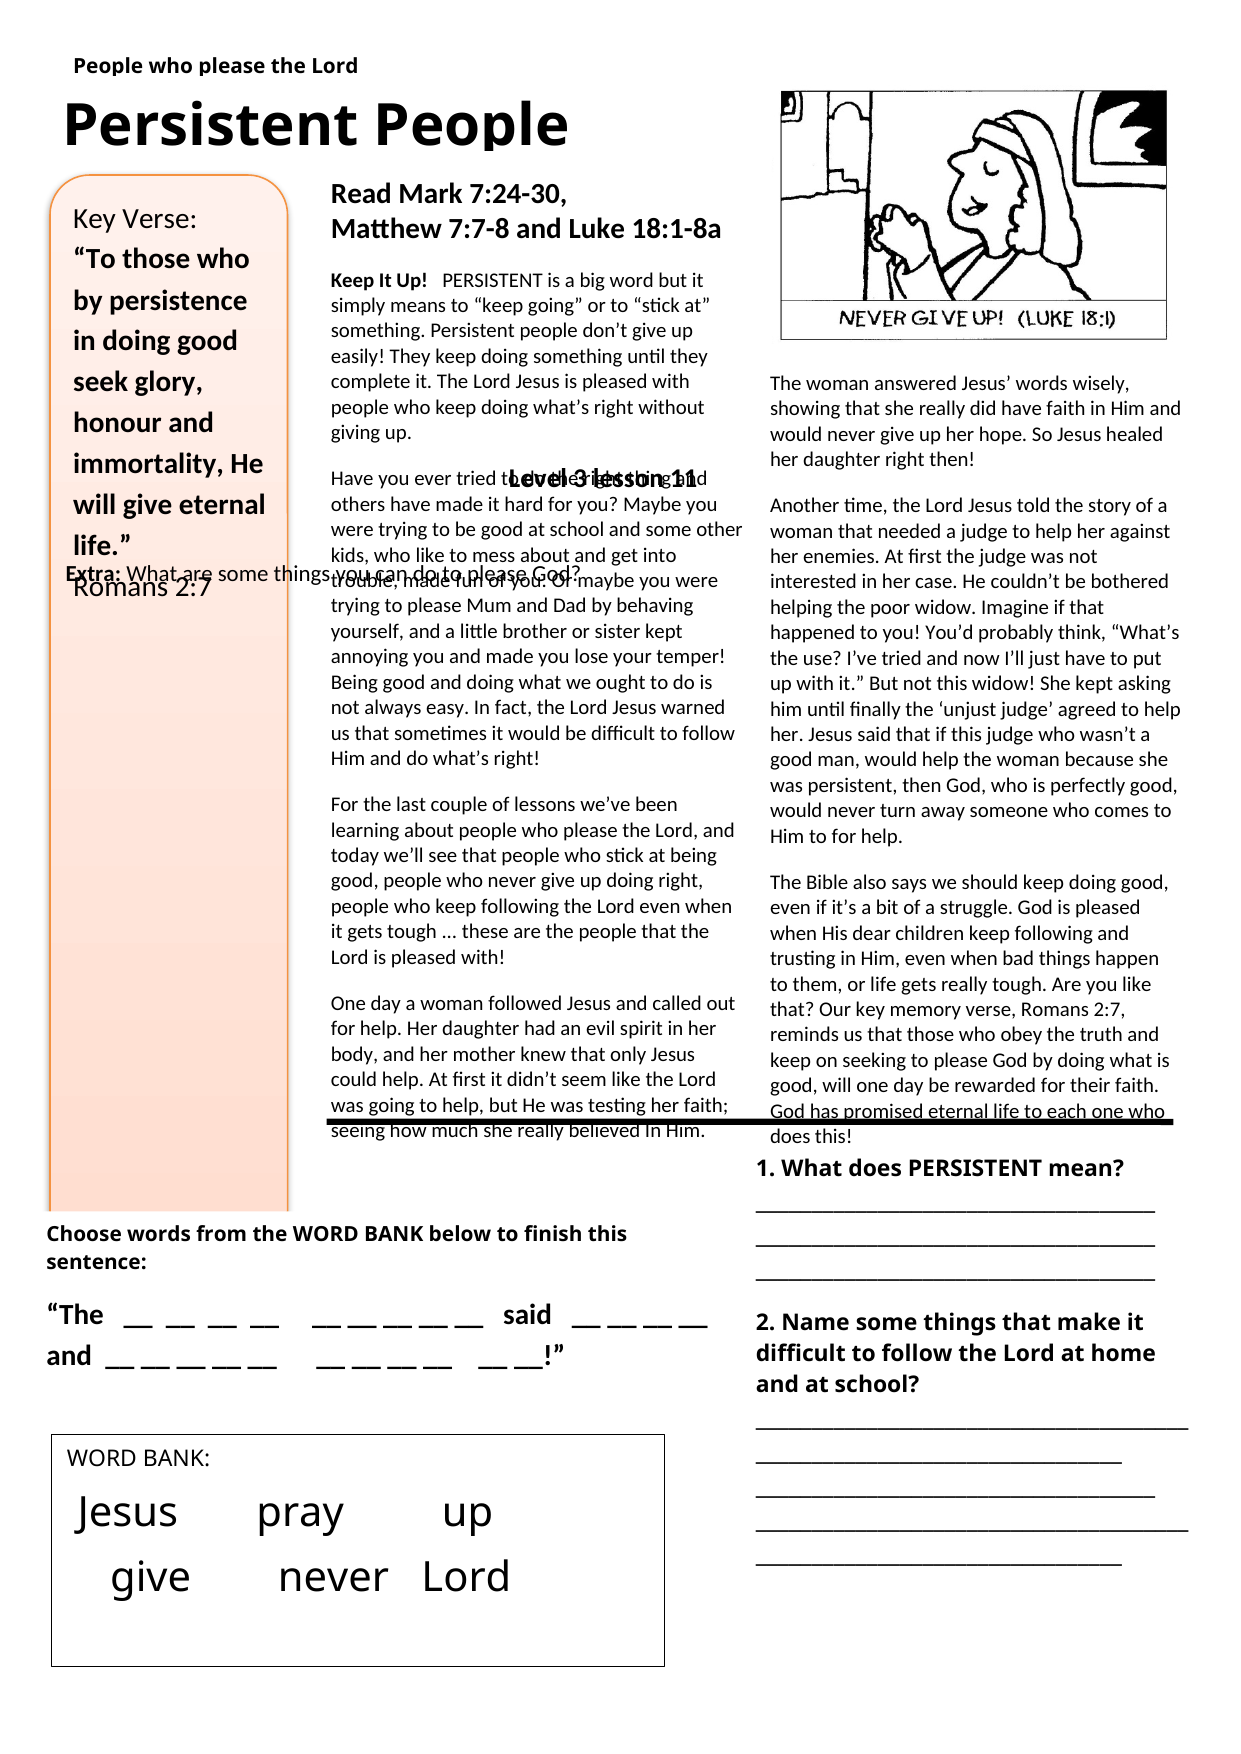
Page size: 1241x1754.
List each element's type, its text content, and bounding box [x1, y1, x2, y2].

text FUN [290, 203, 771, 315]
picture [771, 82, 1174, 344]
